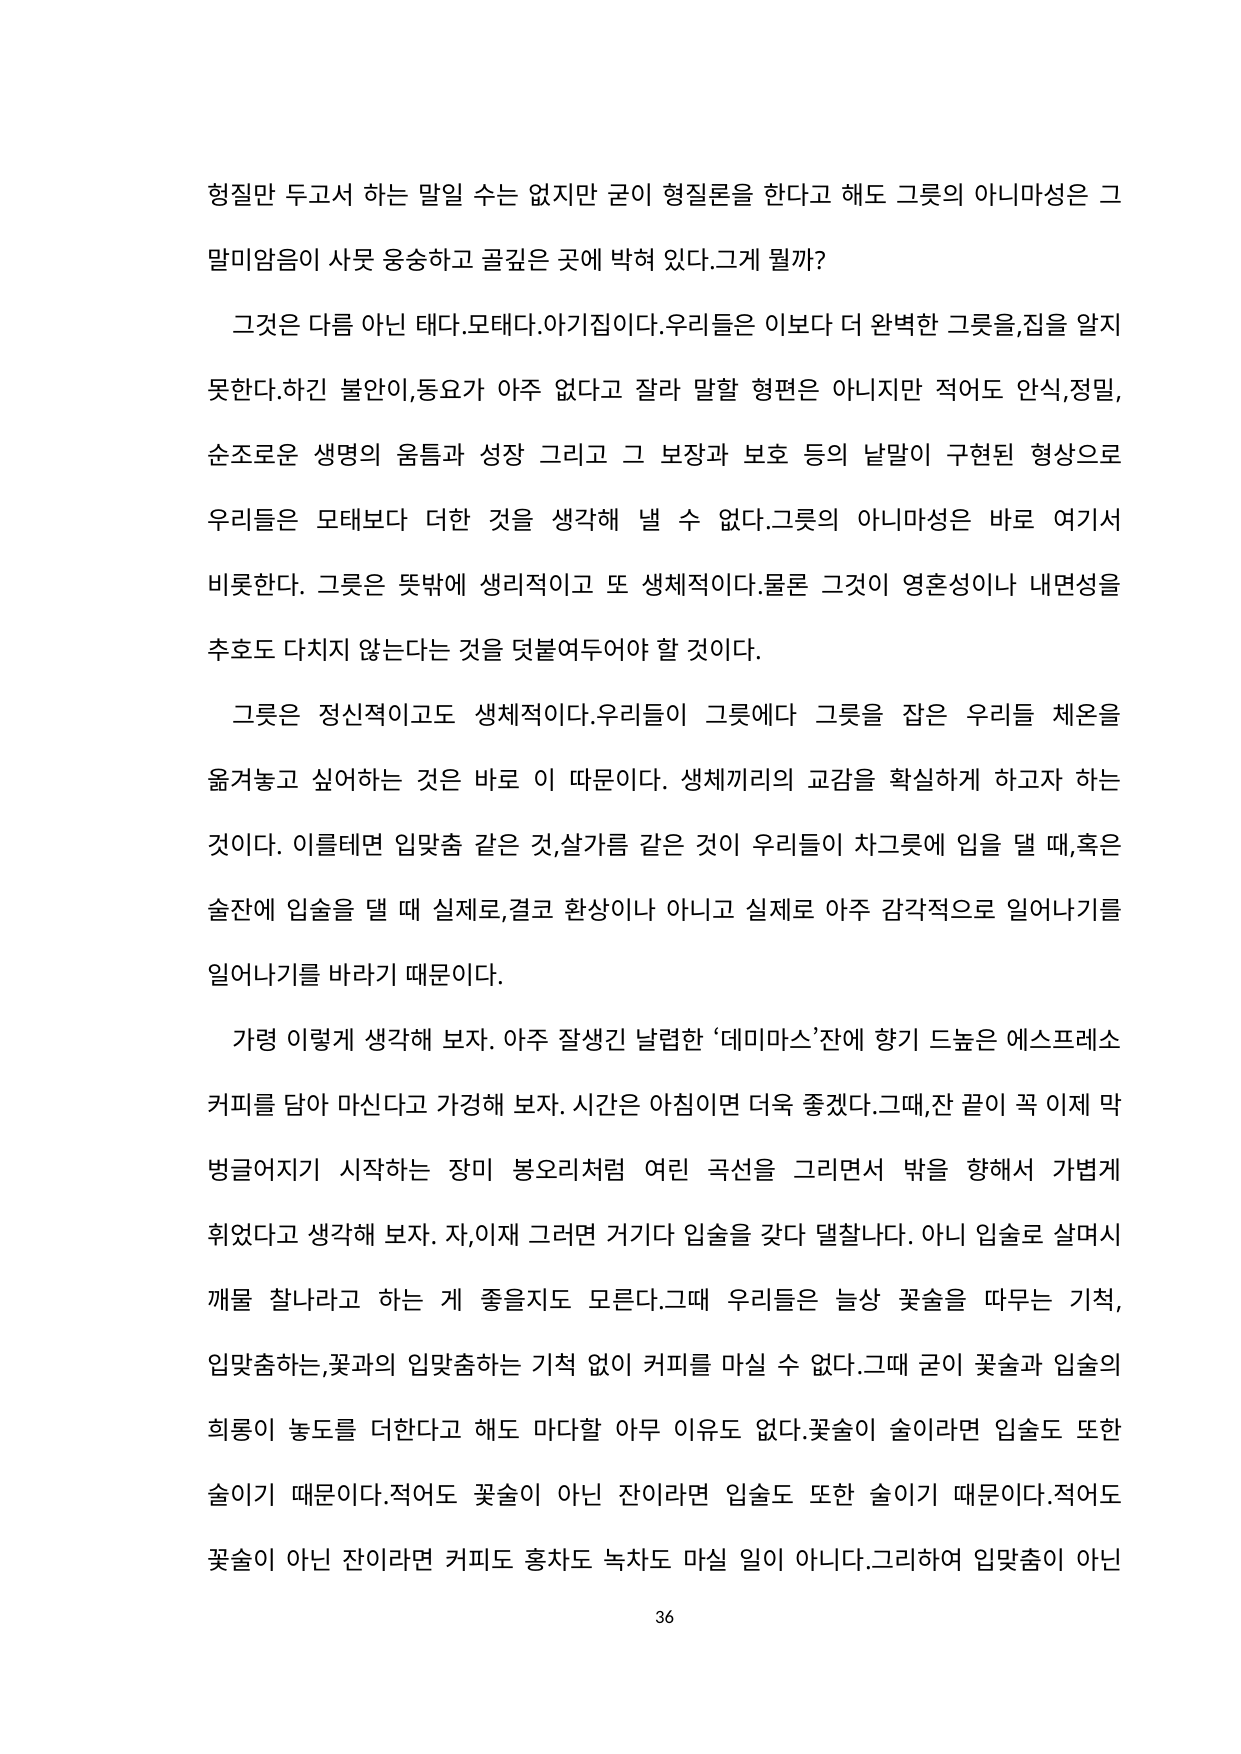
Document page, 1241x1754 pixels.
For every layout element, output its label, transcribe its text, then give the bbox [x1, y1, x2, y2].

text 그것은 다름 아닌 태다.모태다.아기집이다.우리들은 이보다 더 완벽한 그릇을,집을 알지 못한다.하긴 불안이,동요가 아주 없다고 잘라 말할 형편은 아니지만 적어도 안식,정밀,순조로운 생명의 움틈과 성장 그리고 그 보장과 보호 등의 낱말이 구현된 형상으로 우리들은 모태보다 더한 것을 생각해 낼 수 없다.그릇의 아니마성은 바로 여기서 비롯한다. 그릇은 뜻밖에 생리적이고 또 생체적이다.물론 그것이 영혼성이나 내면성을 추호도 다치지 않는다는 것을 덧붙여두어야 할 것이다. [207, 291, 1122, 681]
text 그릇은 정신젹이고도 생체적이다.우리들이 그릇에다 그릇을 잡은 우리들 체온을 옮겨놓고 싶어하는 것은 바로 이 따문이다. 생체끼리의 교감을 확실하게 하고자 하는 것이다. 이를테면 입맞춤 같은 것,살가름 같은 것이 우리들이 차그릇에 입을 댈 때,혹은 술잔에 입술을 댈 때 실제로,결코 환상이나 아니고 실제로 아주 감각적으로 일어나기를 일어나기를 바라기 때문이다. [207, 681, 1122, 1006]
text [207, 1006, 1122, 1591]
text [207, 161, 1122, 291]
